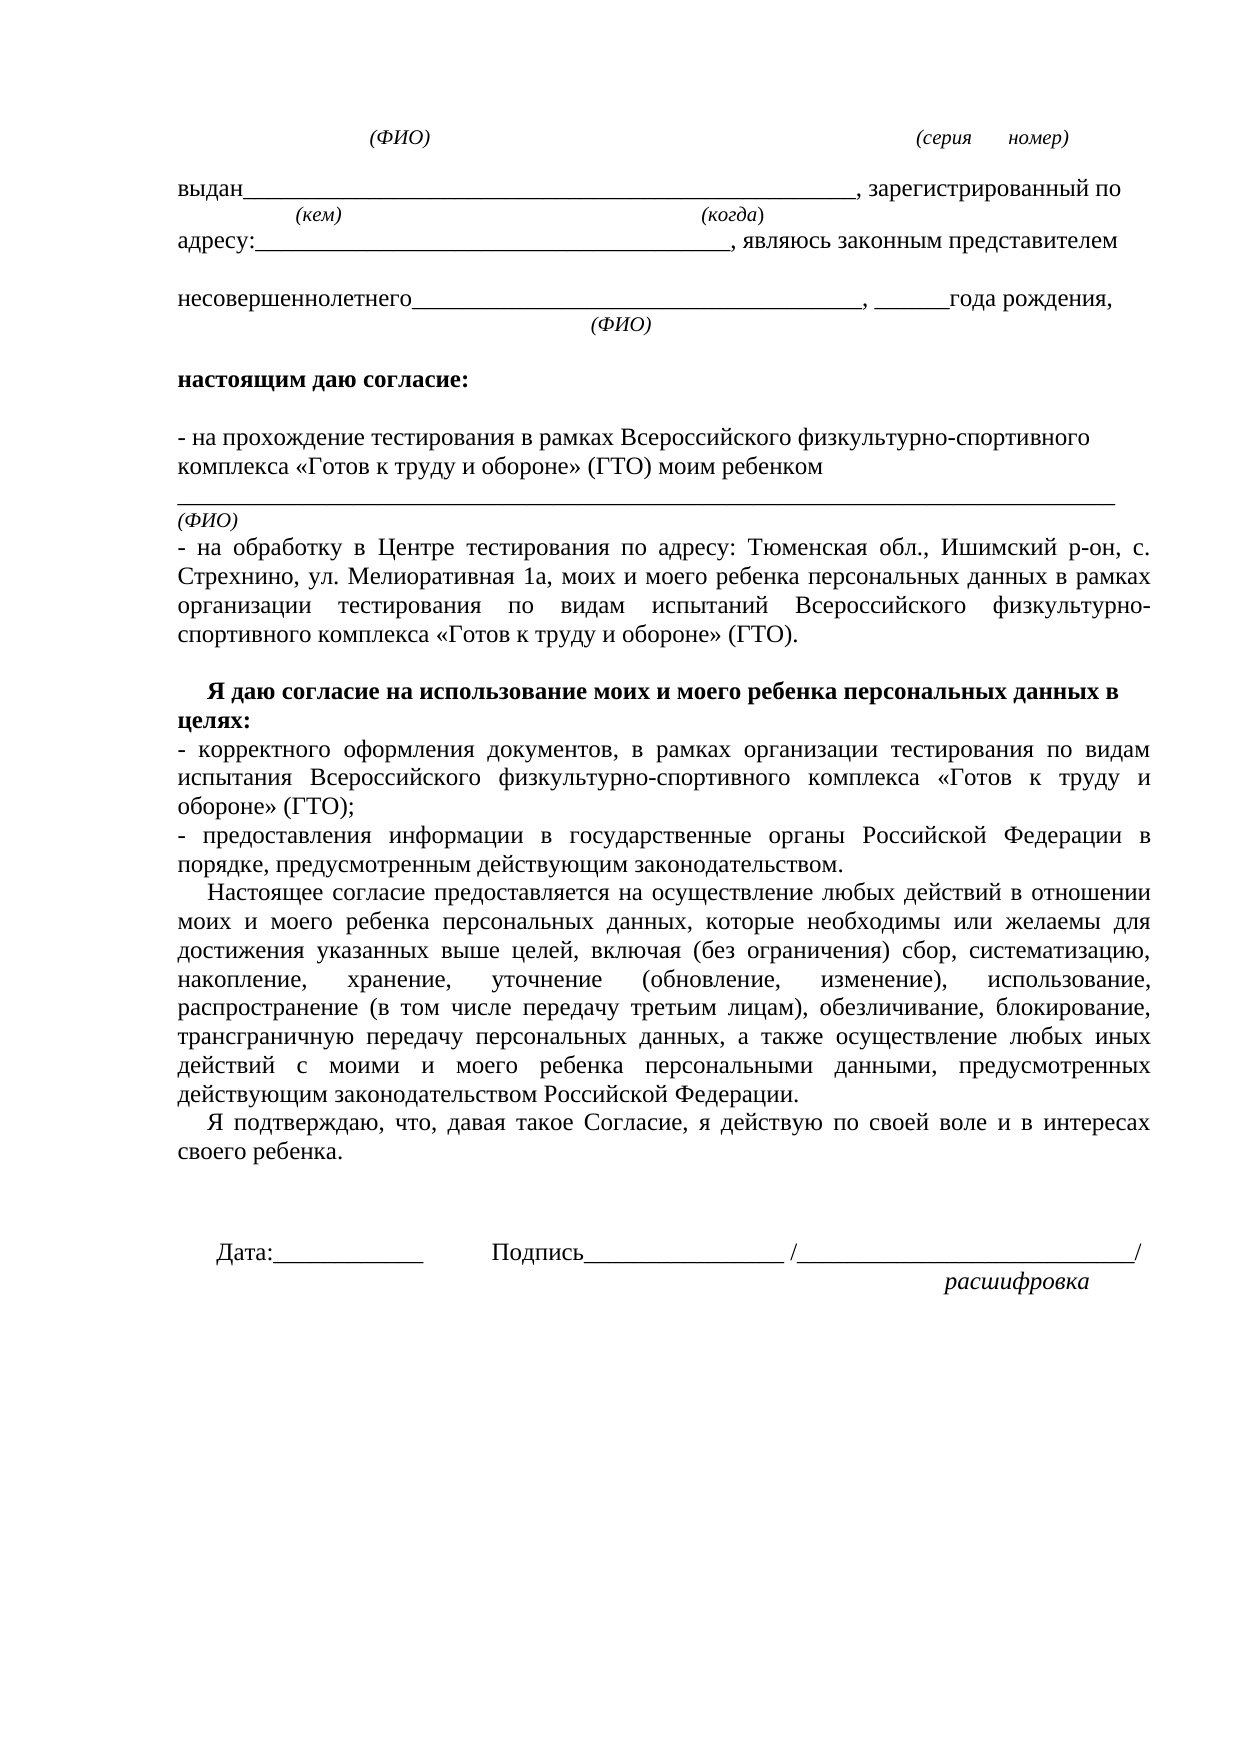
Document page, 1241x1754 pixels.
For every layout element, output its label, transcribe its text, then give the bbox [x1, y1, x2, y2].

text Я даю согласие на использование моих и моего ребенка персональных данных в целях: [177, 676, 1152, 734]
text Настоящее согласие предоставляется на осуществление любых действий в отношении моих и моего ребенка персональных данных, которые необходимы или желаемы для достижения указанных выше целей, включая (без ограничения) сбор, систематизацию, накопление, хранение, уточнение (обновление, изменение), использование, распространение (в том числе передачу третьим лицам), обезличивание, блокирование, трансграничную передачу персональных данных, а также осуществление любых иных действий с моими и моего ребенка персональными данными, предусмотренных действующим законодательством Российской Федерации. [177, 877, 1152, 1107]
text несовершеннолетнего____________________________________, ______года рождения, [118, 283, 1152, 312]
text - корректного оформления документов, в рамках организации тестирования по видам испытания Всероссийского физкультурно-спортивного комплекса «Готов к труду и обороне» (ГТО); [177, 734, 1152, 820]
text (ФИО) (серия номер) [310, 124, 1152, 149]
text адресу:______________________________________, являюсь законным представителем [118, 226, 1152, 254]
text настоящим даю согласие: [118, 364, 1152, 393]
text - на прохождение тестирования в рамках Всероссийского физкультурно-спортивного комплекса «Готов к труду и обороне» (ГТО) моим ребенком ___________________________________________________________________________ [177, 422, 1152, 508]
text - на обработку в Центре тестирования по адресу: Тюменская обл., Ишимский р-он, с. Стрехнино, ул. Мелиоративная 1а, моих и моего ребенка персональных данных в рамках организации тестирования по видам испытаний Всероссийского физкультурно-спортивного комплекса «Готов к труду и обороне» (ГТО). [177, 532, 1152, 647]
text расшифровка [738, 1266, 1152, 1294]
text выдан_________________________________________________, зарегистрированный по [118, 173, 1152, 201]
text (кем) (когда) [236, 201, 1152, 226]
text Дата:____________ Подпись________________ /___________________________/ [177, 1237, 1152, 1266]
text (ФИО) [177, 508, 1152, 532]
text Я подтверждаю, что, давая такое Согласие, я действую по своей воле и в интересах своего ребенка. [177, 1107, 1152, 1165]
text - предоставления информации в государственные органы Российской Федерации в порядке, предусмотренным действующим законодательством. [177, 820, 1152, 877]
text (ФИО) [443, 312, 1152, 336]
